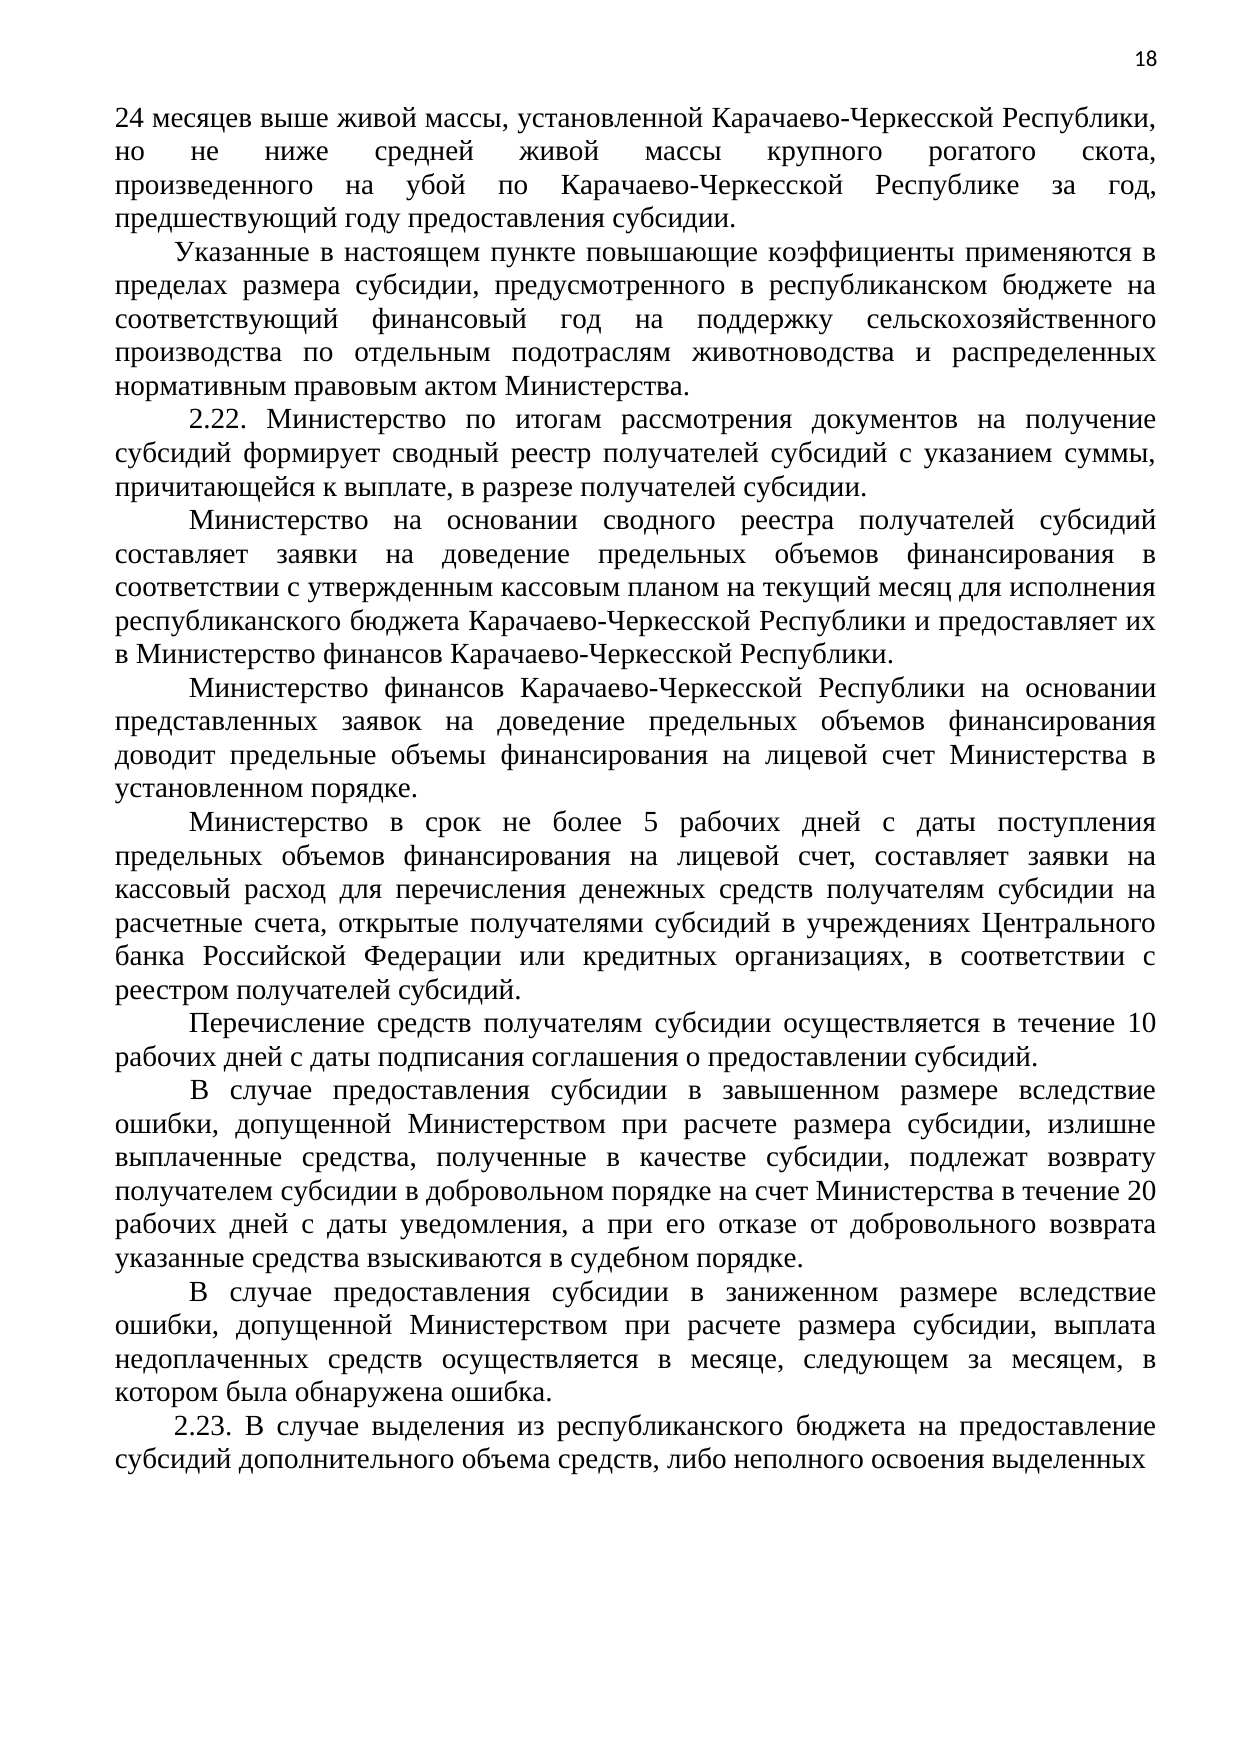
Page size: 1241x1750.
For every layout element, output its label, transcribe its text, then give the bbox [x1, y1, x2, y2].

text В случае предоставления субсидии в заниженном размере вследствие ошибки, допущенной Министерством при расчете размера субсидии, выплата недоплаченных средств осуществляется в месяце, следующем за месяцем, в котором была обнаружена ошибка. [114, 1274, 1157, 1408]
text 2.23. В случае выделения из республиканского бюджета на предоставление субсидий дополнительного объема средств, либо неполного освоения выделенных [114, 1408, 1157, 1475]
text Министерство в срок не более 5 рабочих дней с даты поступления предельных объемов финансирования на лицевой счет, составляет заявки на кассовый расход для перечисления денежных средств получателям субсидии на расчетные счета, открытые получателями субсидий в учреждениях Центрального банка Российской Федерации или кредитных организациях, в соответствии с реестром получателей субсидий. [114, 804, 1157, 1005]
text В случае предоставления субсидии в завышенном размере вследствие ошибки, допущенной Министерством при расчете размера субсидии, излишне выплаченные средства, полученные в качестве субсидии, подлежат возврату получателем субсидии в добровольном порядке на счет Министерства в течение 20 рабочих дней с даты уведомления, а при его отказе от добровольного возврата указанные средства взыскиваются в судебном порядке. [114, 1072, 1157, 1274]
text Министерство финансов Карачаево-Черкесской Республики на основании представленных заявок на доведение предельных объемов финансирования доводит предельные объемы финансирования на лицевой счет Министерства в установленном порядке. [114, 670, 1157, 804]
text Перечисление средств получателям субсидии осуществляется в течение 10 рабочих дней с даты подписания соглашения о предоставлении субсидий. [114, 1005, 1157, 1072]
text Указанные в настоящем пункте повышающие коэффициенты применяются в пределах размера субсидии, предусмотренного в республиканском бюджете на соответствующий финансовый год на поддержку сельскохозяйственного производства по отдельным подотраслям животноводства и распределенных нормативным правовым актом Министерства. [114, 234, 1157, 402]
text 2.22. Министерство по итогам рассмотрения документов на получение субсидий формирует сводный реестр получателей субсидий с указанием суммы, причитающейся к выплате, в разрезе получателей субсидии. [114, 402, 1157, 502]
text Министерство на основании сводного реестра получателей субсидий составляет заявки на доведение предельных объемов финансирования в соответствии с утвержденным кассовым планом на текущий месяц для исполнения республиканского бюджета Карачаево-Черкесской Республики и предоставляет их в Министерство финансов Карачаево-Черкесской Республики. [114, 502, 1157, 670]
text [114, 100, 1157, 234]
